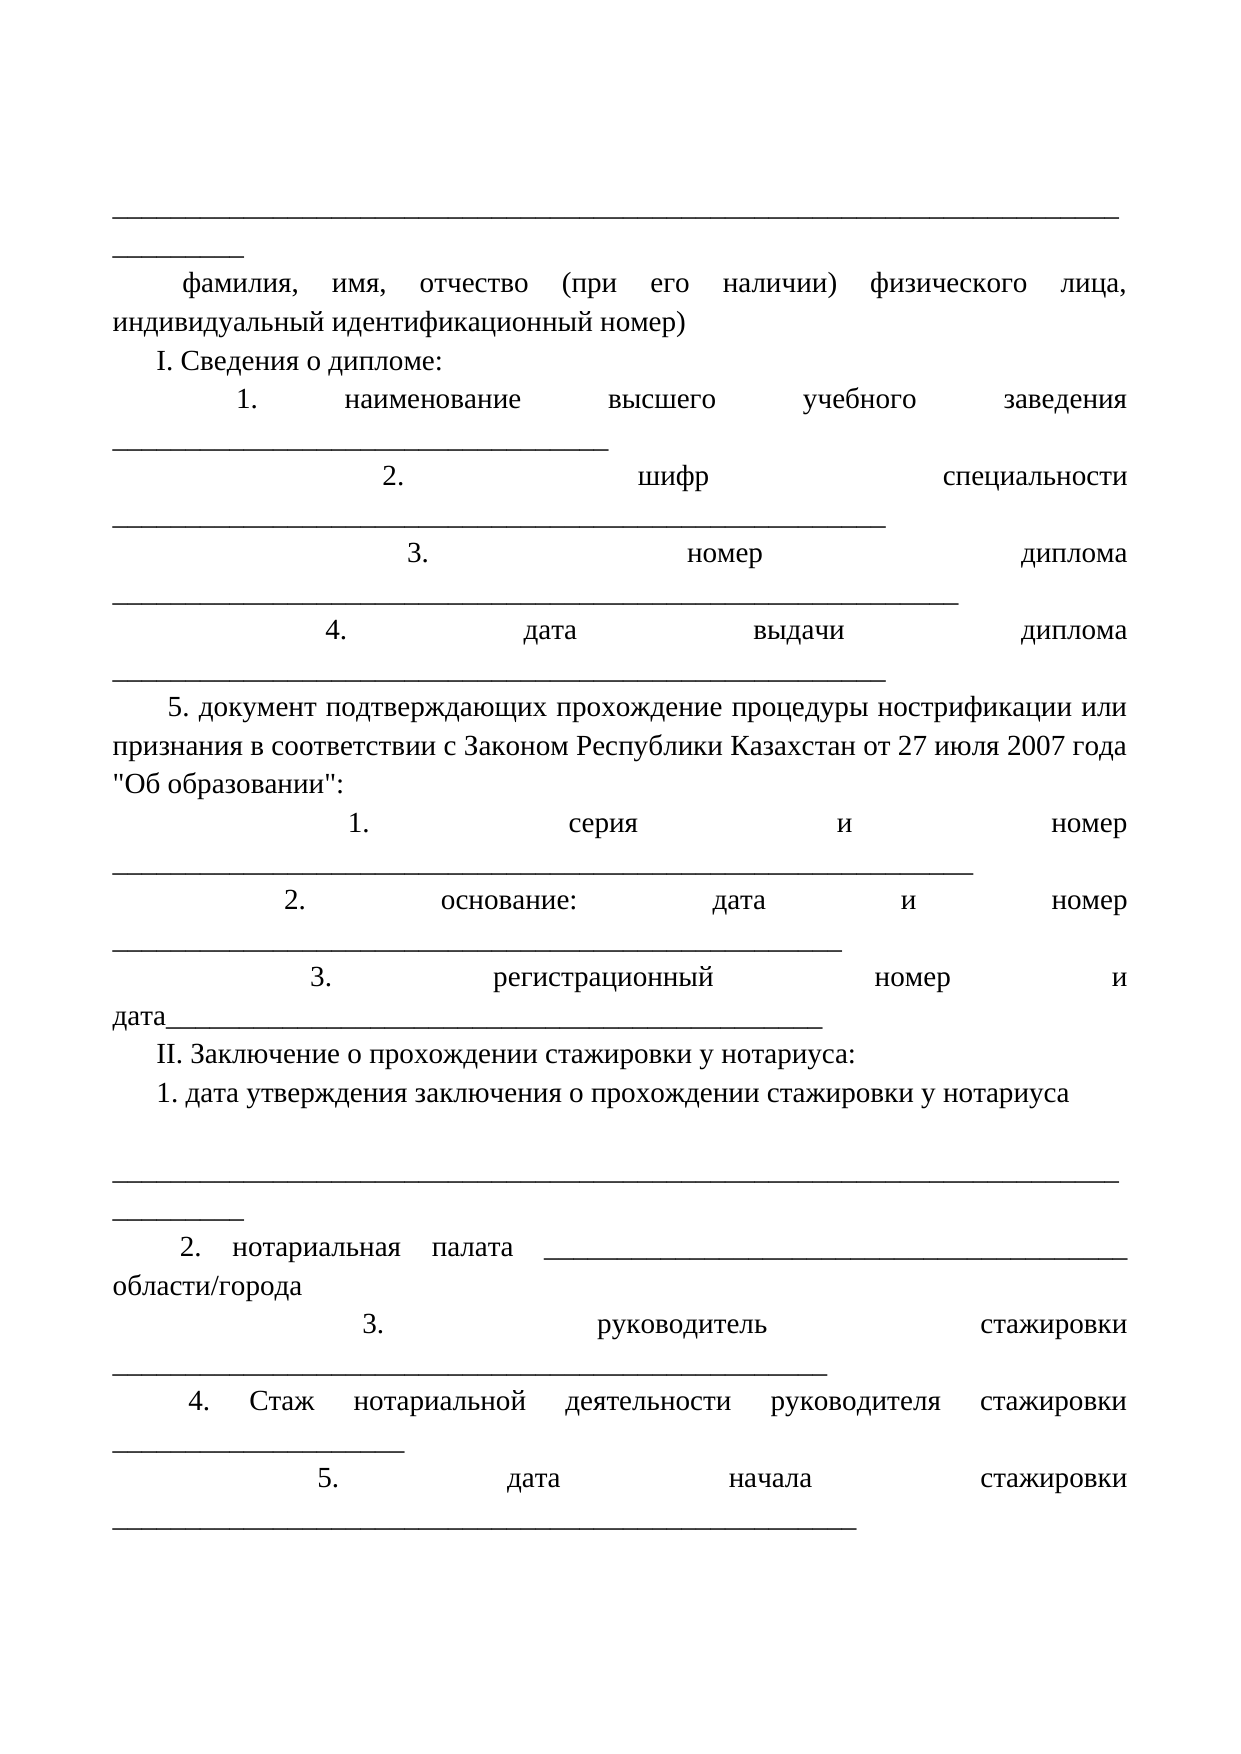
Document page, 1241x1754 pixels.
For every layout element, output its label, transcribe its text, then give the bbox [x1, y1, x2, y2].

text 5. дата начала стажировки ___________________________________________________ [112, 1460, 1128, 1532]
text 2. основание: дата и номер __________________________________________________ [112, 882, 1128, 954]
text 2. нотариальная палата ________________________________________ области/города [112, 1229, 1128, 1301]
text 3. руководитель стажировки _________________________________________________ [112, 1306, 1128, 1378]
text 4. дата выдачи диплома _____________________________________________________ [112, 612, 1128, 684]
text 1. серия и номер ___________________________________________________________ [112, 805, 1128, 877]
text II. Заключение о прохождении стажировки у нотариуса: [112, 1036, 1128, 1070]
text фамилия, имя, отчество (при его наличии) физического лица, индивидуальный идентификационный номер) [112, 266, 1128, 338]
text 5. документ подтверждающих прохождение процедуры нострификации или признания в соответствии с Законом Республики Казахстан от 27 июля 2007 года "Об образовании": [112, 689, 1128, 800]
text I. Сведения о дипломе: [112, 343, 1128, 376]
text 4. Стаж нотариальной деятельности руководителя стажировки ____________________ [112, 1383, 1128, 1455]
text 3. регистрационный номер и дата_____________________________________________ [112, 959, 1128, 1031]
text 1. наименование высшего учебного заведения __________________________________ [112, 381, 1128, 453]
text 1. дата утверждения заключения о прохождении стажировки у нотариуса [112, 1075, 1128, 1108]
text ______________________________________________________________________________ [112, 150, 1128, 261]
text 3. номер диплома __________________________________________________________ [112, 535, 1128, 607]
text ______________________________________________________________________________ [112, 1113, 1128, 1224]
text 2. шифр специальности _____________________________________________________ [112, 458, 1128, 530]
